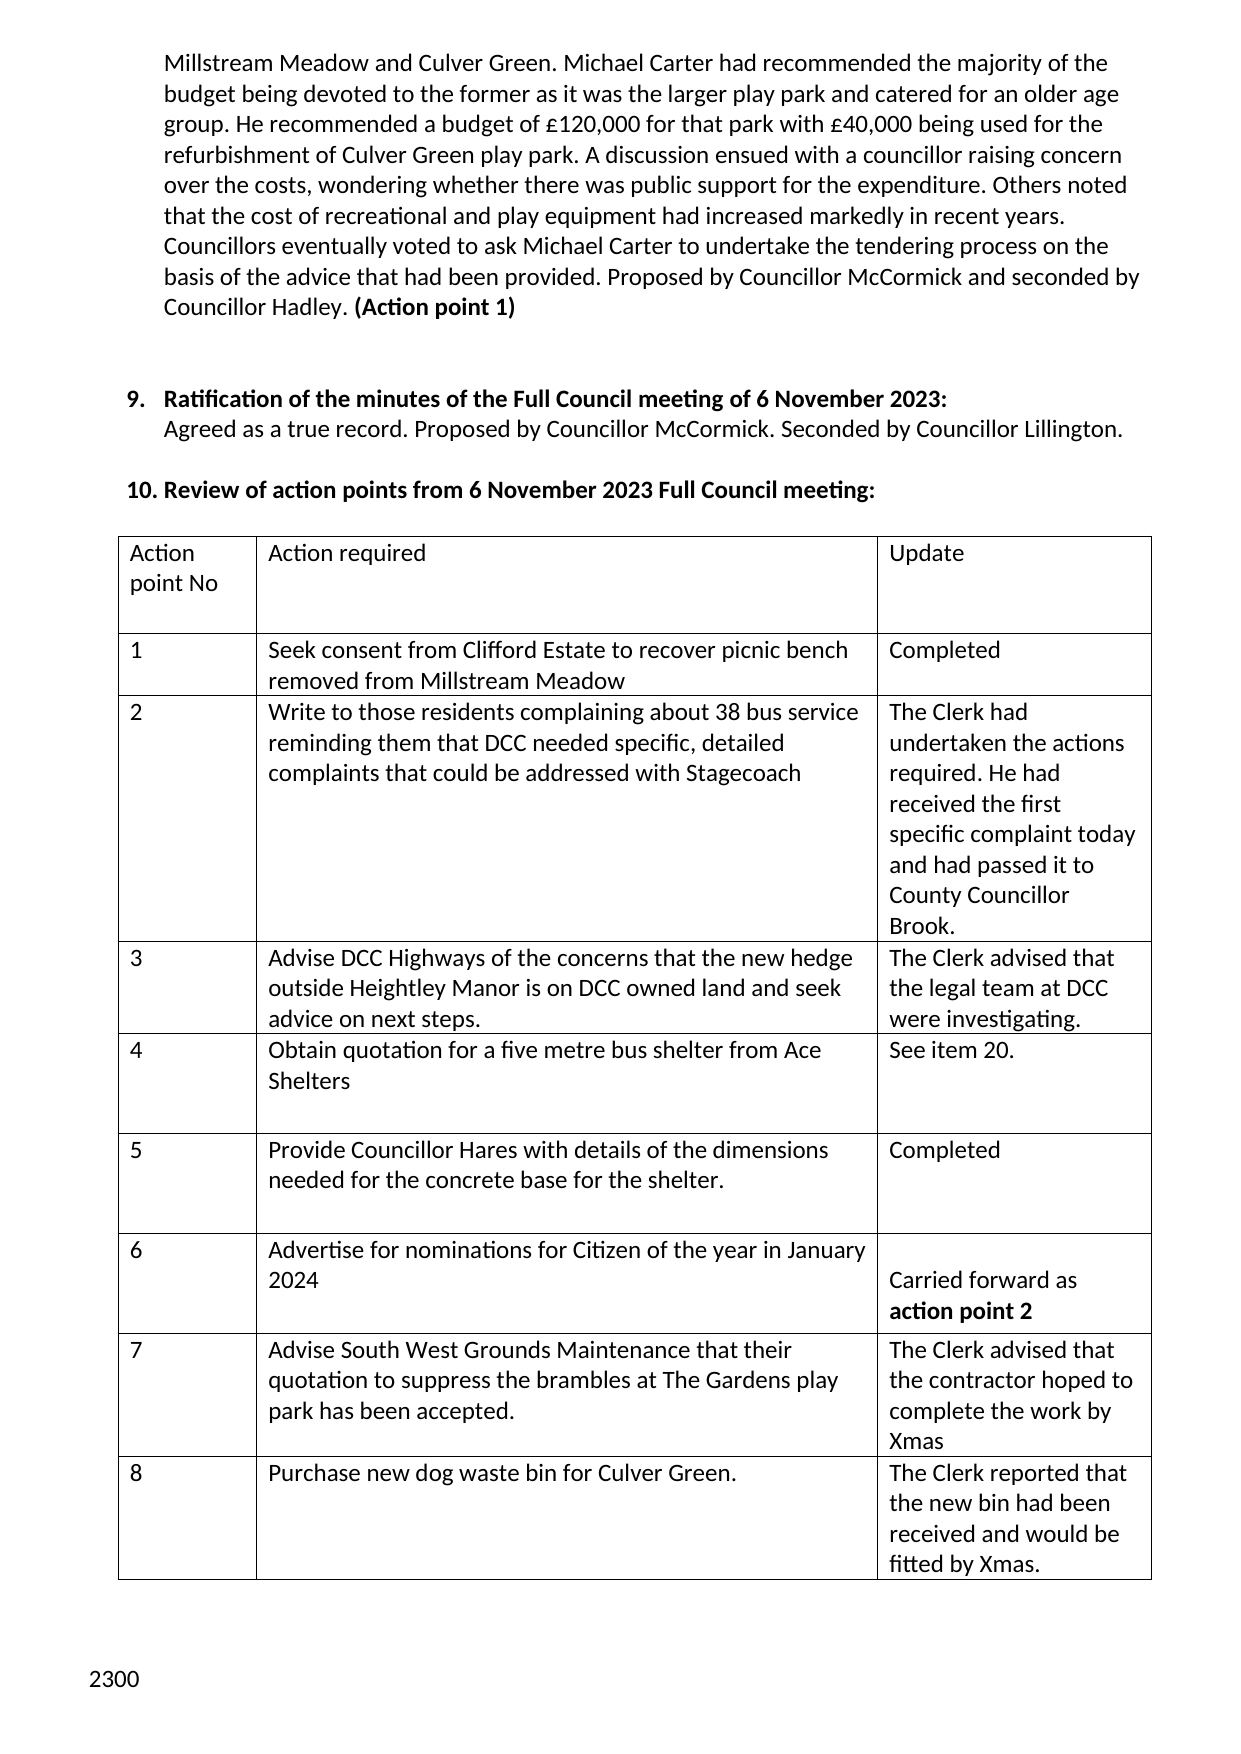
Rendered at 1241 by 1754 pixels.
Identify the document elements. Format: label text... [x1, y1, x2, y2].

table_cell The Clerk had undertaken the actions required. He had received the first specific complaint today and had passed it to County Councillor Brook. [878, 696, 1151, 941]
table_cell Carried forward as action point 2 [878, 1234, 1151, 1333]
table_cell Advise South West Grounds Maintenance that their quotation to suppress the brambles at The Gardens play park has been accepted. [257, 1334, 877, 1456]
table_cell The Clerk advised that the contractor hoped to complete the work by Xmas [878, 1334, 1151, 1456]
table_cell The Clerk advised that the legal team at DCC were investigating. [878, 942, 1151, 1033]
table_cell 5 [119, 1134, 256, 1233]
table_cell Advise DCC Highways of the concerns that the new hedge outside Heightley Manor is on DCC owned land and seek advice on next steps. [257, 942, 877, 1033]
list Agreed as a true record. Proposed by Councillor McCormick. Seconded by Councillor Lillington. [89, 413, 1152, 444]
subtitle Ratification of the minutes of the Full Council meeting of 6 November 2023: [126, 383, 1152, 413]
table_cell Advertise for nominations for Citizen of the year in January 2024 [257, 1234, 877, 1333]
table_cell 4 [119, 1034, 256, 1133]
subtitle Review of action points from 6 November 2023 Full Council meeting: [126, 474, 1152, 505]
table_cell 8 [119, 1457, 256, 1579]
table_cell See item 20. [878, 1034, 1151, 1133]
table_cell 6 [119, 1234, 256, 1333]
table_header Action point No [119, 537, 256, 633]
table_cell 2 [119, 696, 256, 941]
table_cell 7 [119, 1334, 256, 1456]
table_cell Provide Councillor Hares with details of the dimensions needed for the concrete base for the shelter. [257, 1134, 877, 1233]
table_cell Purchase new dog waste bin for Culver Green. [257, 1457, 877, 1579]
table_cell Obtain quotation for a five metre bus shelter from Ace Shelters [257, 1034, 877, 1133]
table_cell Seek consent from Clifford Estate to recover picnic bench removed from Millstream Meadow [257, 634, 877, 695]
table_header Update [878, 537, 1151, 633]
table_cell Completed [878, 1134, 1151, 1233]
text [164, 47, 1152, 322]
table_cell 3 [119, 942, 256, 1033]
table_cell Write to those residents complaining about 38 bus service reminding them that DCC needed specific, detailed complaints that could be addressed with Stagecoach [257, 696, 877, 941]
table_cell 1 [119, 634, 256, 695]
table_cell Completed [878, 634, 1151, 695]
table_header Action required [257, 537, 877, 633]
table_cell The Clerk reported that the new bin had been received and would be fitted by Xmas. [878, 1457, 1151, 1579]
